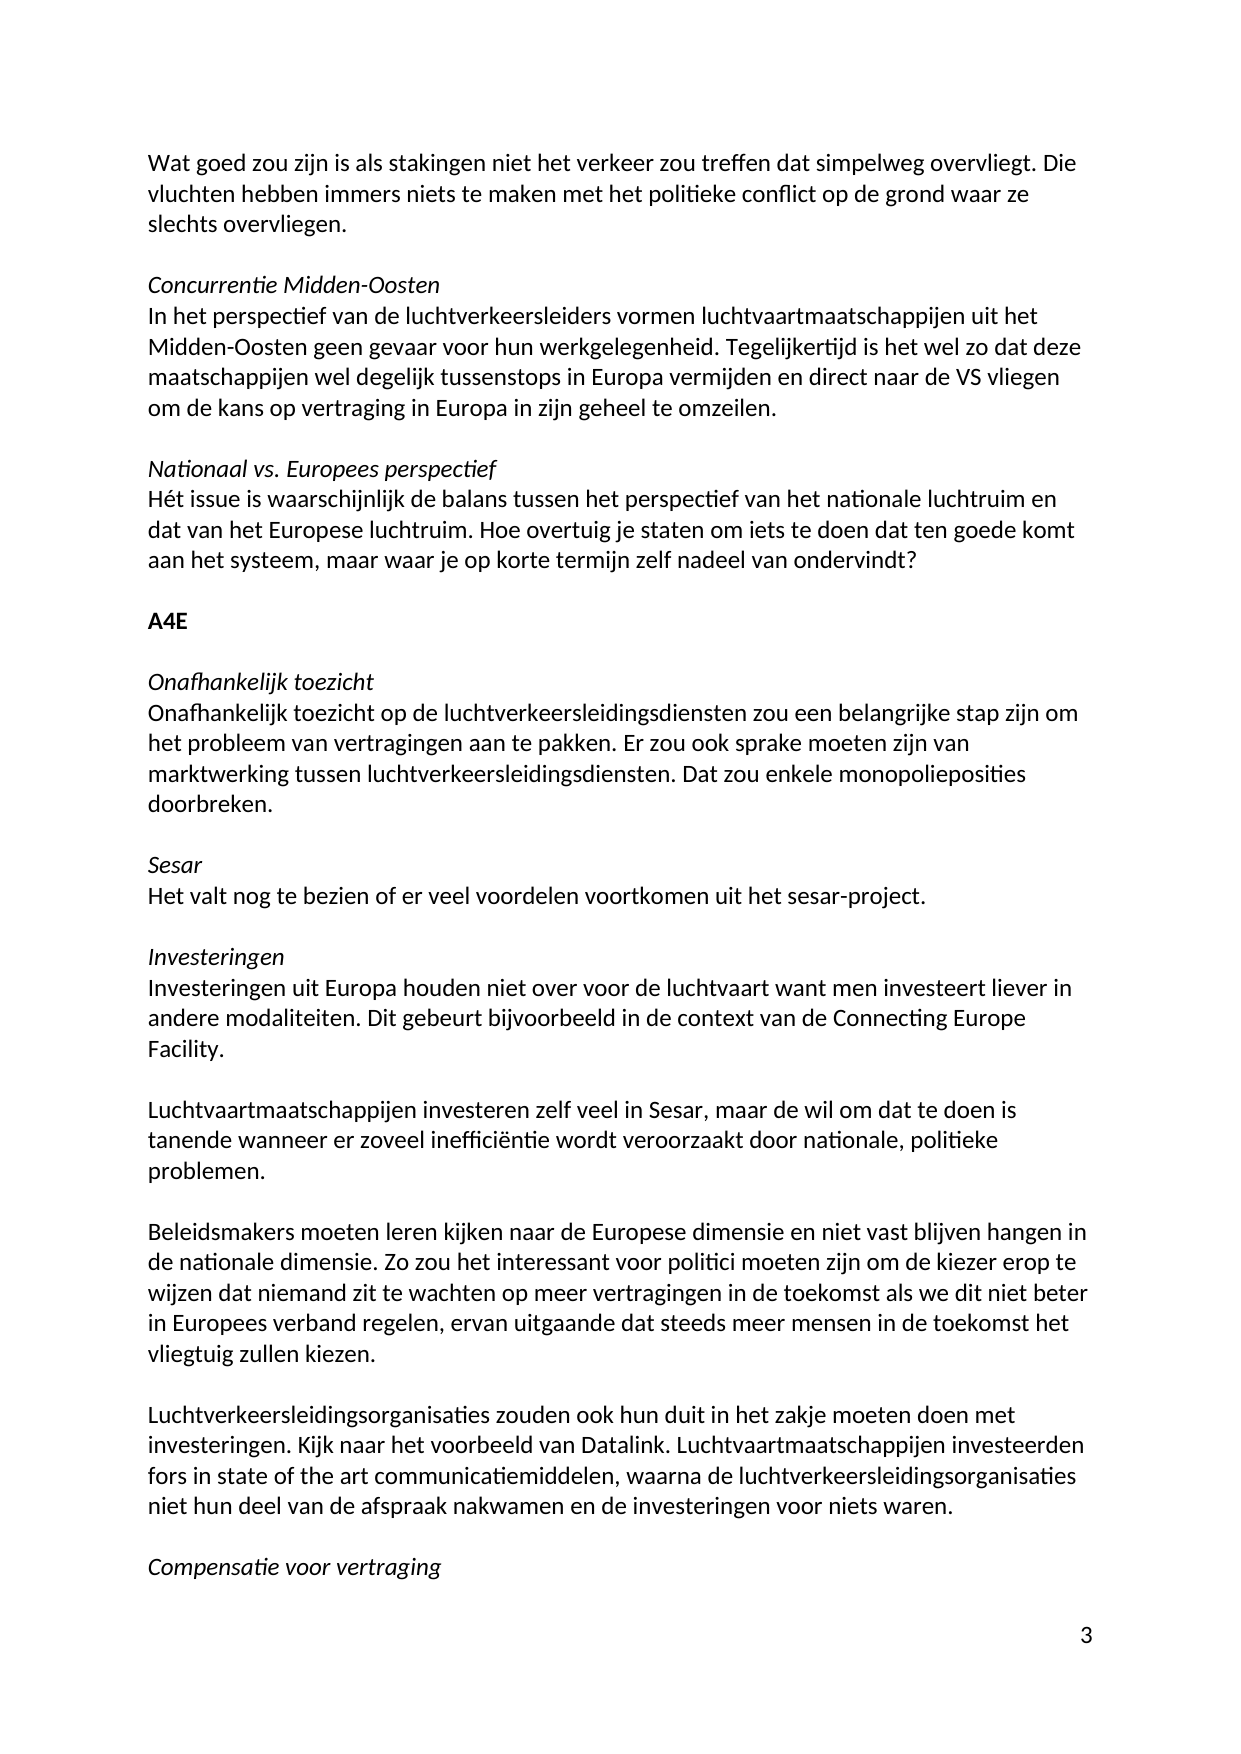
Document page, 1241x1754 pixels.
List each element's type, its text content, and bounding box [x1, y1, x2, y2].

text Het valt nog te bezien of er veel voordelen voortkomen uit het sesar-project. [148, 880, 1093, 911]
text Investeringen [148, 941, 1093, 972]
text Onafhankelijk toezicht op de luchtverkeersleidingsdiensten zou een belangrijke stap zijn om het probleem van vertragingen aan te pakken. Er zou ook sprake moeten zijn van marktwerking tussen luchtverkeersleidingsdiensten. Dat zou enkele monopolieposities doorbreken. [148, 697, 1093, 819]
text Concurrentie Midden-Oosten [148, 270, 1093, 300]
text Nationaal vs. Europees perspectief [148, 453, 1093, 483]
text Compensatie voor vertraging [148, 1552, 1093, 1582]
text Beleidsmakers moeten leren kijken naar de Europese dimensie en niet vast blijven hangen in de nationale dimensie. Zo zou het interessant voor politici moeten zijn om de kiezer erop te wijzen dat niemand zit te wachten op meer vertragingen in de toekomst als we dit niet beter in Europees verband regelen, ervan uitgaande dat steeds meer mensen in de toekomst het vliegtuig zullen kiezen. [148, 1216, 1093, 1368]
text Investeringen uit Europa houden niet over voor de luchtvaart want men investeert liever in andere modaliteiten. Dit gebeurt bijvoorbeeld in de context van de Connecting Europe Facility. [148, 972, 1093, 1063]
text Luchtvaartmaatschappijen investeren zelf veel in Sesar, maar de wil om dat te doen is tanende wanneer er zoveel inefficiëntie wordt veroorzaakt door nationale, politieke problemen. [148, 1094, 1093, 1185]
text Wat goed zou zijn is als stakingen niet het verkeer zou treffen dat simpelweg overvliegt. Die vluchten hebben immers niets te maken met het politieke conflict op de grond waar ze slechts overvliegen. [148, 148, 1093, 239]
text Sesar [148, 849, 1093, 880]
text Hét issue is waarschijnlijk de balans tussen het perspectief van het nationale luchtruim en dat van het Europese luchtruim. Hoe overtuig je staten om iets te doen dat ten goede komt aan het systeem, maar waar je op korte termijn zelf nadeel van ondervindt? [148, 483, 1093, 575]
text Onafhankelijk toezicht [148, 666, 1093, 697]
text A4E [148, 605, 1093, 636]
text Luchtverkeersleidingsorganisaties zouden ook hun duit in het zakje moeten doen met investeringen. Kijk naar het voorbeeld van Datalink. Luchtvaartmaatschappijen investeerden fors in state of the art communicatiemiddelen, waarna de luchtverkeersleidingsorganisaties niet hun deel van de afspraak nakwamen en de investeringen voor niets waren. [148, 1399, 1093, 1521]
text In het perspectief van de luchtverkeersleiders vormen luchtvaartmaatschappijen uit het Midden-Oosten geen gevaar voor hun werkgelegenheid. Tegelijkertijd is het wel zo dat deze maatschappijen wel degelijk tussenstops in Europa vermijden en direct naar de VS vliegen om de kans op vertraging in Europa in zijn geheel te omzeilen. [148, 300, 1093, 422]
